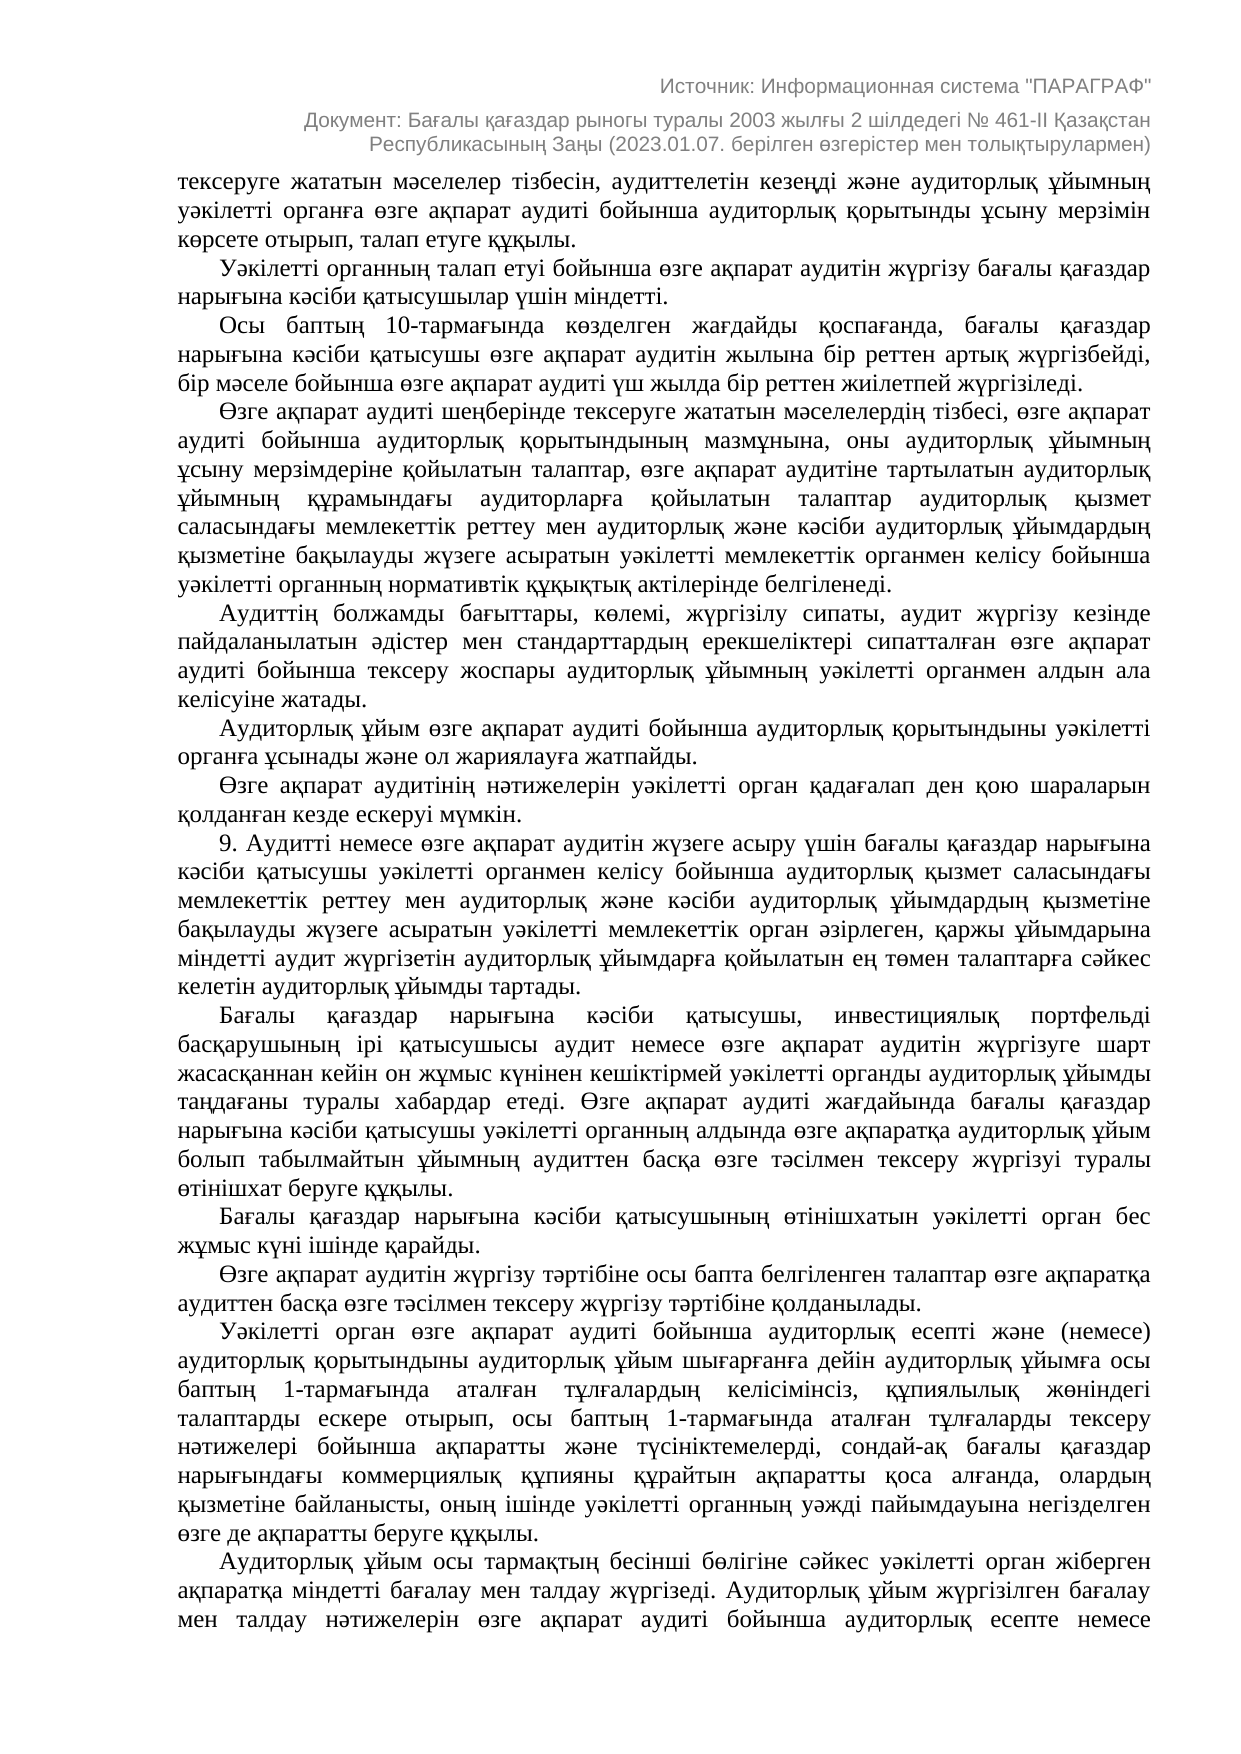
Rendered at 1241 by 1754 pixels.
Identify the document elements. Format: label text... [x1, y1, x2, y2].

text Аудиторлық ұйым өзге ақпарат аудиті бойынша аудиторлық қорытындыны уәкілетті органға ұсынады және ол жариялауға жатпайды. [177, 713, 1152, 770]
text Өзге ақпарат аудиті шеңберінде тексеруге жататын мәселелердің тізбесі, өзге ақпарат аудиті бойынша аудиторлық қорытындының мазмұнына, оны аудиторлық ұйымның ұсыну мерзімдеріне қойылатын талаптар, өзге ақпарат аудитіне тартылатын аудиторлық ұйымның құрамындағы аудиторларға қойылатын талаптар аудиторлық қызмет саласындағы мемлекеттік реттеу мен аудиторлық және кәсіби аудиторлық ұйымдардың қызметіне бақылауды жүзеге асыратын уәкілетті мемлекеттік органмен келісу бойынша уәкілетті органның нормативтік құқықтық актілерінде белгіленеді. [177, 396, 1152, 598]
text Аудиттің болжамды бағыттары, көлемі, жүргізілу сипаты, аудит жүргізу кезінде пайдаланылатын әдістер мен стандарттардың ерекшеліктері сипатталған өзге ақпарат аудиті бойынша тексеру жоспары аудиторлық ұйымның уәкілетті органмен алдын ала келісуіне жатады. [177, 598, 1152, 713]
text Уәкілетті орган өзге ақпарат аудиті бойынша аудиторлық есепті және (немесе) аудиторлық қорытындыны аудиторлық ұйым шығарғанға дейін аудиторлық ұйымға осы баптың 1-тармағында аталған тұлғалардың келісімінсіз, құпиялылық жөніндегі талаптарды ескере отырып, осы баптың 1-тармағында аталған тұлғаларды тексеру нәтижелері бойынша ақпаратты және түсініктемелерді, сондай-ақ бағалы қағаздар нарығындағы коммерциялық құпияны құрайтын ақпаратты қоса алғанда, олардың қызметіне байланысты, оның ішінде уәкілетті органның уәжді пайымдауына негізделген өзге де ақпаратты беруге құқылы. [177, 1316, 1152, 1546]
text Өзге ақпарат аудитінің нәтижелерін уәкілетті орган қадағалап ден қою шараларын қолданған кезде ескеруі мүмкін. [177, 770, 1152, 828]
text Бағалы қағаздар нарығына кәсіби қатысушының өтінішхатын уәкілетті орган бес жұмыс күні ішінде қарайды. [177, 1201, 1152, 1259]
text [177, 166, 1152, 253]
text Осы баптың 10-тармағында көзделген жағдайды қоспағанда, бағалы қағаздар нарығына кәсіби қатысушы өзге ақпарат аудитін жылына бір реттен артық жүргізбейді, бір мәселе бойынша өзге ақпарат аудиті үш жылда бір реттен жиілетпей жүргізіледі. [177, 310, 1152, 396]
text Уәкілетті органның талап етуі бойынша өзге ақпарат аудитін жүргізу бағалы қағаздар нарығына кәсіби қатысушылар үшін міндетті. [177, 253, 1152, 310]
text 9. Аудитті немесе өзге ақпарат аудитін жүзеге асыру үшін бағалы қағаздар нарығына кәсіби қатысушы уәкілетті органмен келісу бойынша аудиторлық қызмет саласындағы мемлекеттік реттеу мен аудиторлық және кәсіби аудиторлық ұйымдардың қызметіне бақылауды жүзеге асыратын уәкілетті мемлекеттік орган әзірлеген, қаржы ұйымдарына міндетті аудит жүргізетін аудиторлық ұйымдарға қойылатын ең төмен талаптарға сәйкес келетін аудиторлық ұйымды тартады. [177, 828, 1152, 1000]
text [177, 1546, 1152, 1633]
text Өзге ақпарат аудитін жүргізу тәртібіне осы бапта белгіленген талаптар өзге ақпаратқа аудиттен басқа өзге тәсілмен тексеру жүргізу тәртібіне қолданылады. [177, 1259, 1152, 1316]
text Бағалы қағаздар нарығына кәсіби қатысушы, инвестициялық портфельді басқарушының ірі қатысушысы аудит немесе өзге ақпарат аудитін жүргізуге шарт жасасқаннан кейін он жұмыс күнінен кешіктірмей уәкілетті органды аудиторлық ұйымды таңдағаны туралы хабардар етеді. Өзге ақпарат аудиті жағдайында бағалы қағаздар нарығына кәсіби қатысушы уәкілетті органның алдында өзге ақпаратқа аудиторлық ұйым болып табылмайтын ұйымның аудиттен басқа өзге тәсілмен тексеру жүргізуі туралы өтінішхат беруге құқылы. [177, 1000, 1152, 1201]
